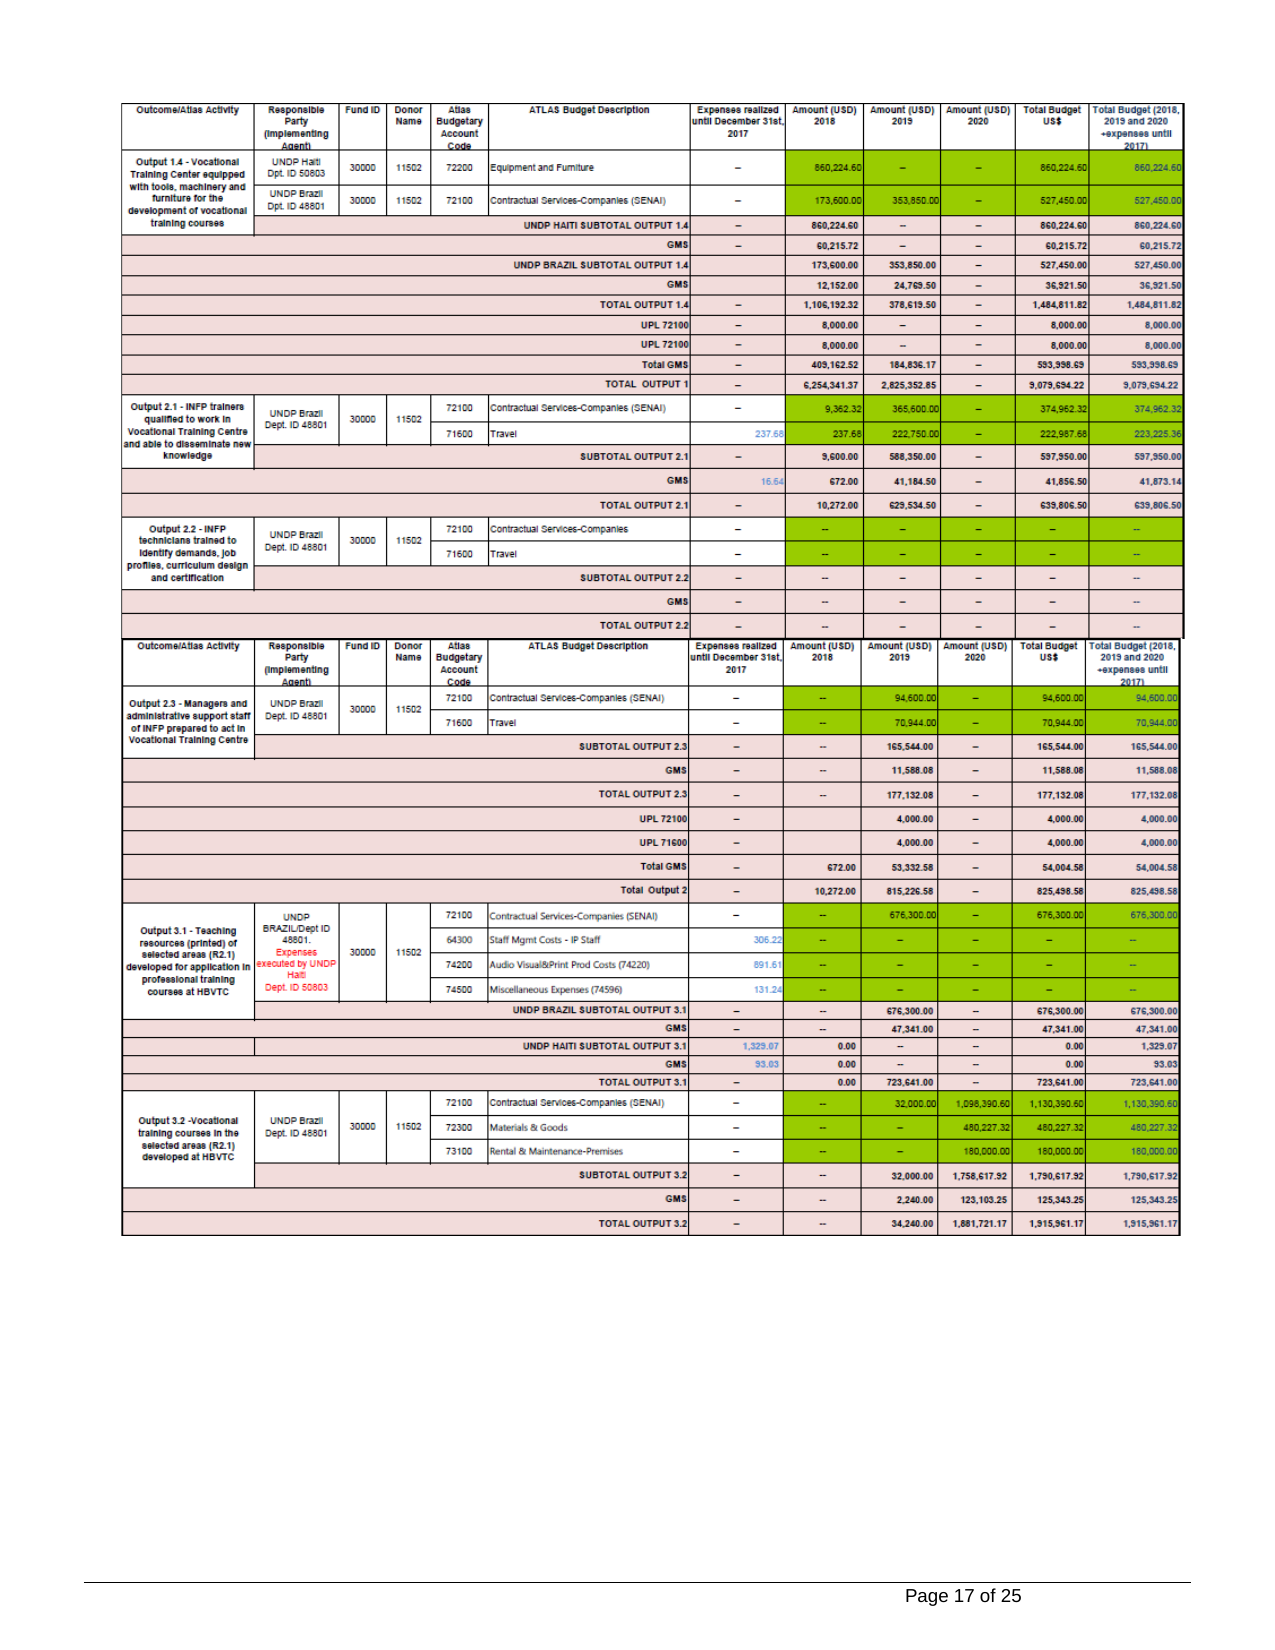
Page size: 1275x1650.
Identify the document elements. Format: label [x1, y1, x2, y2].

picture [121, 103, 1187, 1236]
